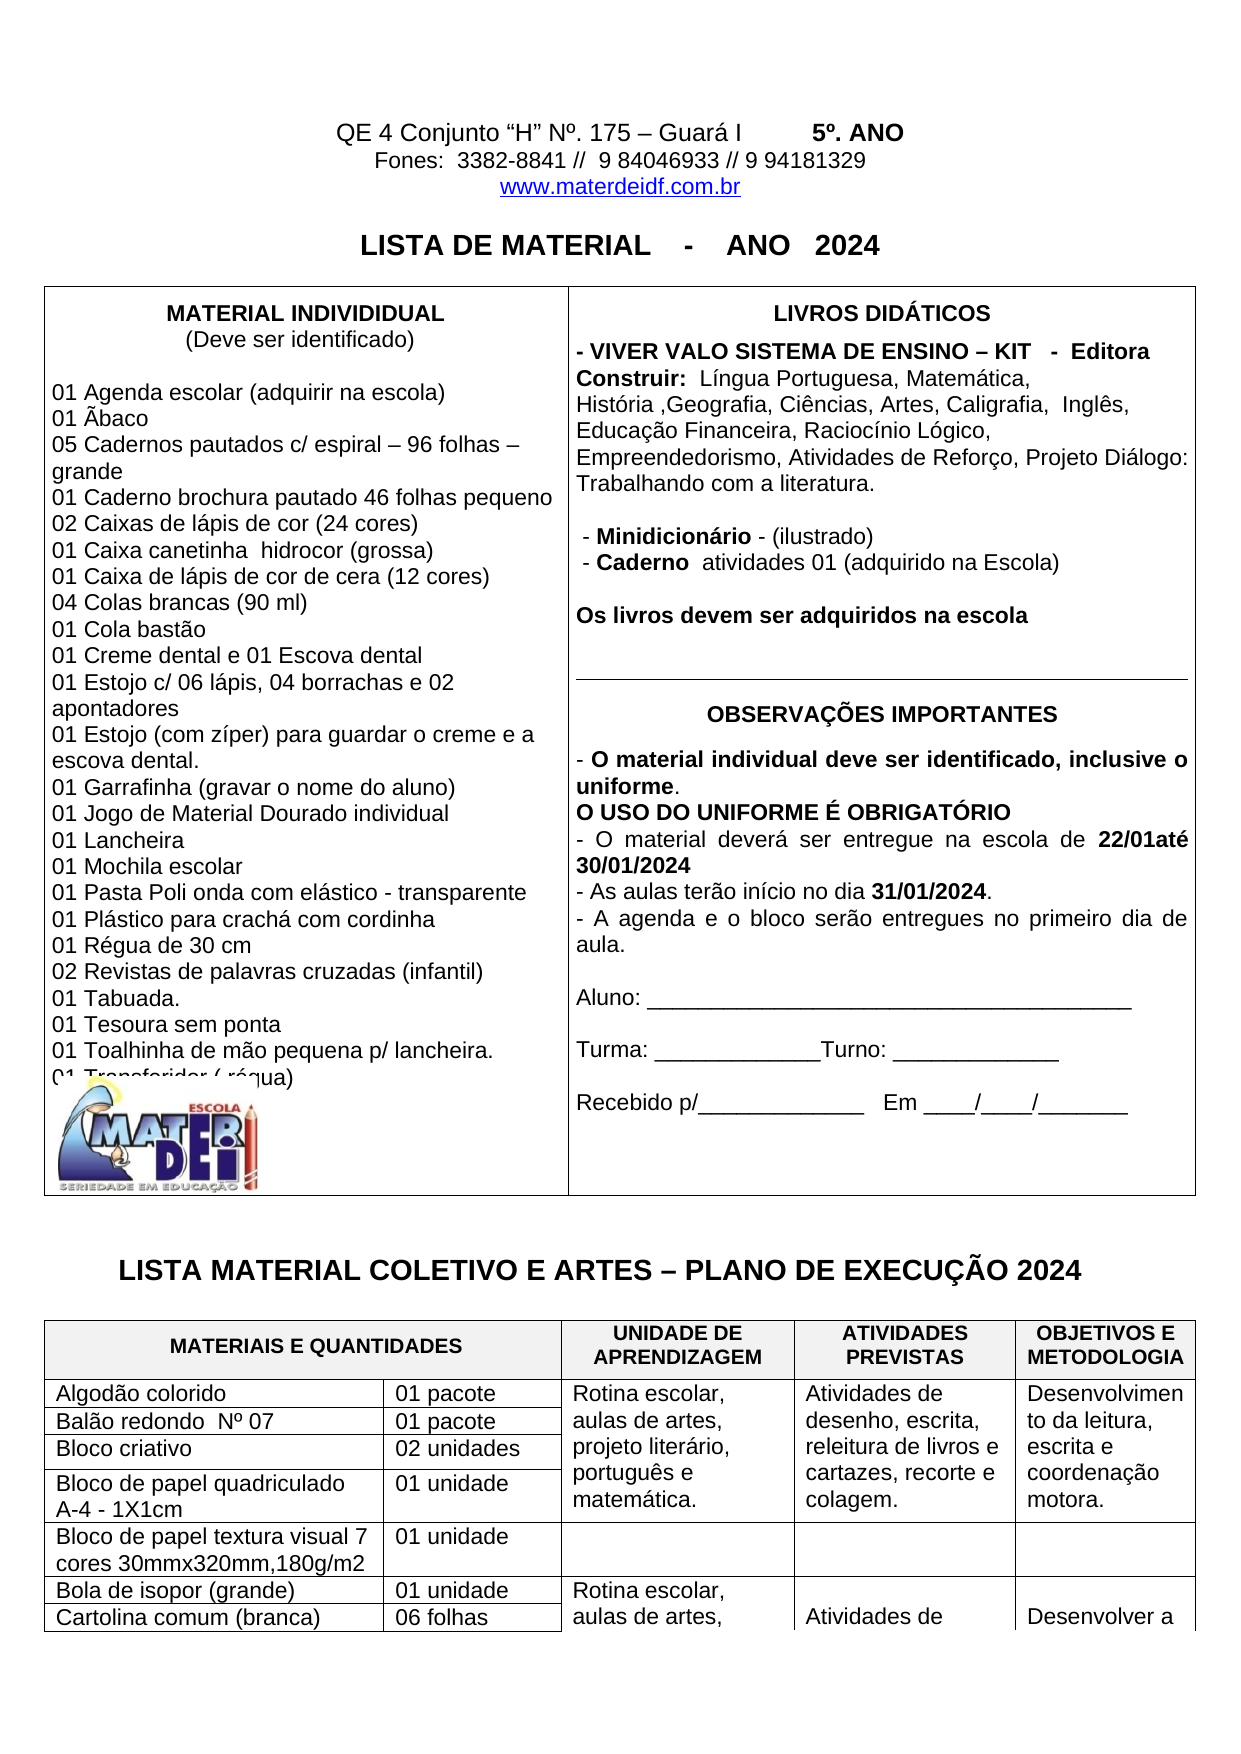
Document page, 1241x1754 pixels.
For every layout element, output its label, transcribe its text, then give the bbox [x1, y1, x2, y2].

table_cell Bloco de papel quadriculado A-4 - 1X1cm [45, 1470, 383, 1522]
table_cell Atividades de desenho, escrita, releitura de livros e cartazes, recorte e colagem. [795, 1380, 1015, 1522]
table_cell Bloco criativo [45, 1435, 383, 1468]
table_cell Rotina escolar, aulas de artes, projeto literário, português e matemática. [562, 1380, 794, 1522]
table_cell Bloco de papel textura visual 7 cores 30mmx320mm,180g/m2 [45, 1523, 383, 1576]
text LISTA MATERIAL COLETIVO E ARTES – PLANO DE EXECUÇÃO 2024 [59, 1253, 1167, 1287]
text www.materdeidf.com.br [177, 173, 1063, 199]
table_header OBJETIVOS E METODOLOGIA [1016, 1321, 1195, 1379]
table_cell 01 pacote [384, 1408, 561, 1434]
table_cell Desenvolvimento da leitura, escrita e coordenação motora. [1016, 1380, 1195, 1522]
table_cell Balão redondo Nº 07 [45, 1408, 383, 1434]
table_header UNIDADE DE APRENDIZAGEM [562, 1321, 794, 1379]
table_header LIVROS DIDÁTICOS - VIVER VALO SISTEMA DE ENSINO – KIT - Editora Construir: Língua Portuguesa, Matemática, História ,Geografia, Ciências, Artes, Caligrafia, Inglês, Educação Financeira, Raciocínio Lógico, Empreendedorismo, Atividades de Reforço, Projeto Diálogo: Trabalhando com a literatura. - Minidicionário - (ilustrado) - Caderno atividades 01 (adquirido na Escola) Os livros devem ser adquiridos na escola OBSERVAÇÕES IMPORTANTES - O material individual deve ser identificado, inclusive o uniforme. O USO DO UNIFORME É OBRIGATÓRIO - O material deverá ser entregue na escola de 22/01até 30/01/2024 - As aulas terão início no dia 31/01/2024. - A agenda e o bloco serão entregues no primeiro dia de aula. Aluno: ______________________________________ Turma: _____________Turno: _____________ Recebido p/_____________ Em ____/____/_______ [569, 287, 1195, 1194]
table_header MATERIAL INDIVIDIDUAL (Deve ser identificado) 01 Agenda escolar (adquirir na escola) 01 Ãbaco 05 Cadernos pautados c/ espiral – 96 folhas – grande 01 Caderno brochura pautado 46 folhas pequeno 02 Caixas de lápis de cor (24 cores) 01 Caixa canetinha hidrocor (grossa) 01 Caixa de lápis de cor de cera (12 cores) 04 Colas brancas (90 ml) 01 Cola bastão 01 Creme dental e 01 Escova dental 01 Estojo c/ 06 lápis, 04 borrachas e 02 apontadores 01 Estojo (com zíper) para guardar o creme e a escova dental. 01 Garrafinha (gravar o nome do aluno) 01 Jogo de Material Dourado individual 01 Lancheira 01 Mochila escolar 01 Pasta Poli onda com elástico - transparente 01 Plástico para crachá com cordinha 01 Régua de 30 cm 02 Revistas de palavras cruzadas (infantil) 01 Tabuada. 01 Tesoura sem ponta 01 Toalhinha de mão pequena p/ lancheira. 01 Transferidor ( régua) [45, 287, 568, 1194]
table_cell 01 unidade [384, 1470, 561, 1522]
text Fones: 3382-8841 // 9 84046933 // 9 94181329 [177, 147, 1063, 173]
table_cell 02 unidades [384, 1435, 561, 1468]
table_cell [795, 1523, 1015, 1576]
table_header ATIVIDADES PREVISTAS [795, 1321, 1015, 1379]
table_header MATERIAIS E QUANTIDADES [45, 1321, 561, 1379]
table_cell 01 unidade [384, 1523, 561, 1576]
table_cell Algodão colorido [45, 1380, 383, 1407]
table_cell [562, 1523, 794, 1576]
table_cell Bola de isopor (grande) [45, 1577, 383, 1603]
table_cell Cartolina comum (branca) [45, 1604, 383, 1631]
text LISTA DE MATERIAL - ANO 2024 [177, 228, 1063, 262]
picture [58, 1076, 258, 1193]
table_cell 06 folhas [384, 1604, 561, 1631]
text QE 4 Conjunto “H” Nº. 175 – Guará I 5º. ANO [177, 118, 1063, 147]
table_cell 01 unidade [384, 1577, 561, 1603]
table_cell 01 pacote [384, 1380, 561, 1407]
table_cell [1016, 1523, 1195, 1576]
table_cell Rotina escolar, aulas de artes, projeto literário, feira de ciências e datas comemorativas. [562, 1577, 794, 1631]
